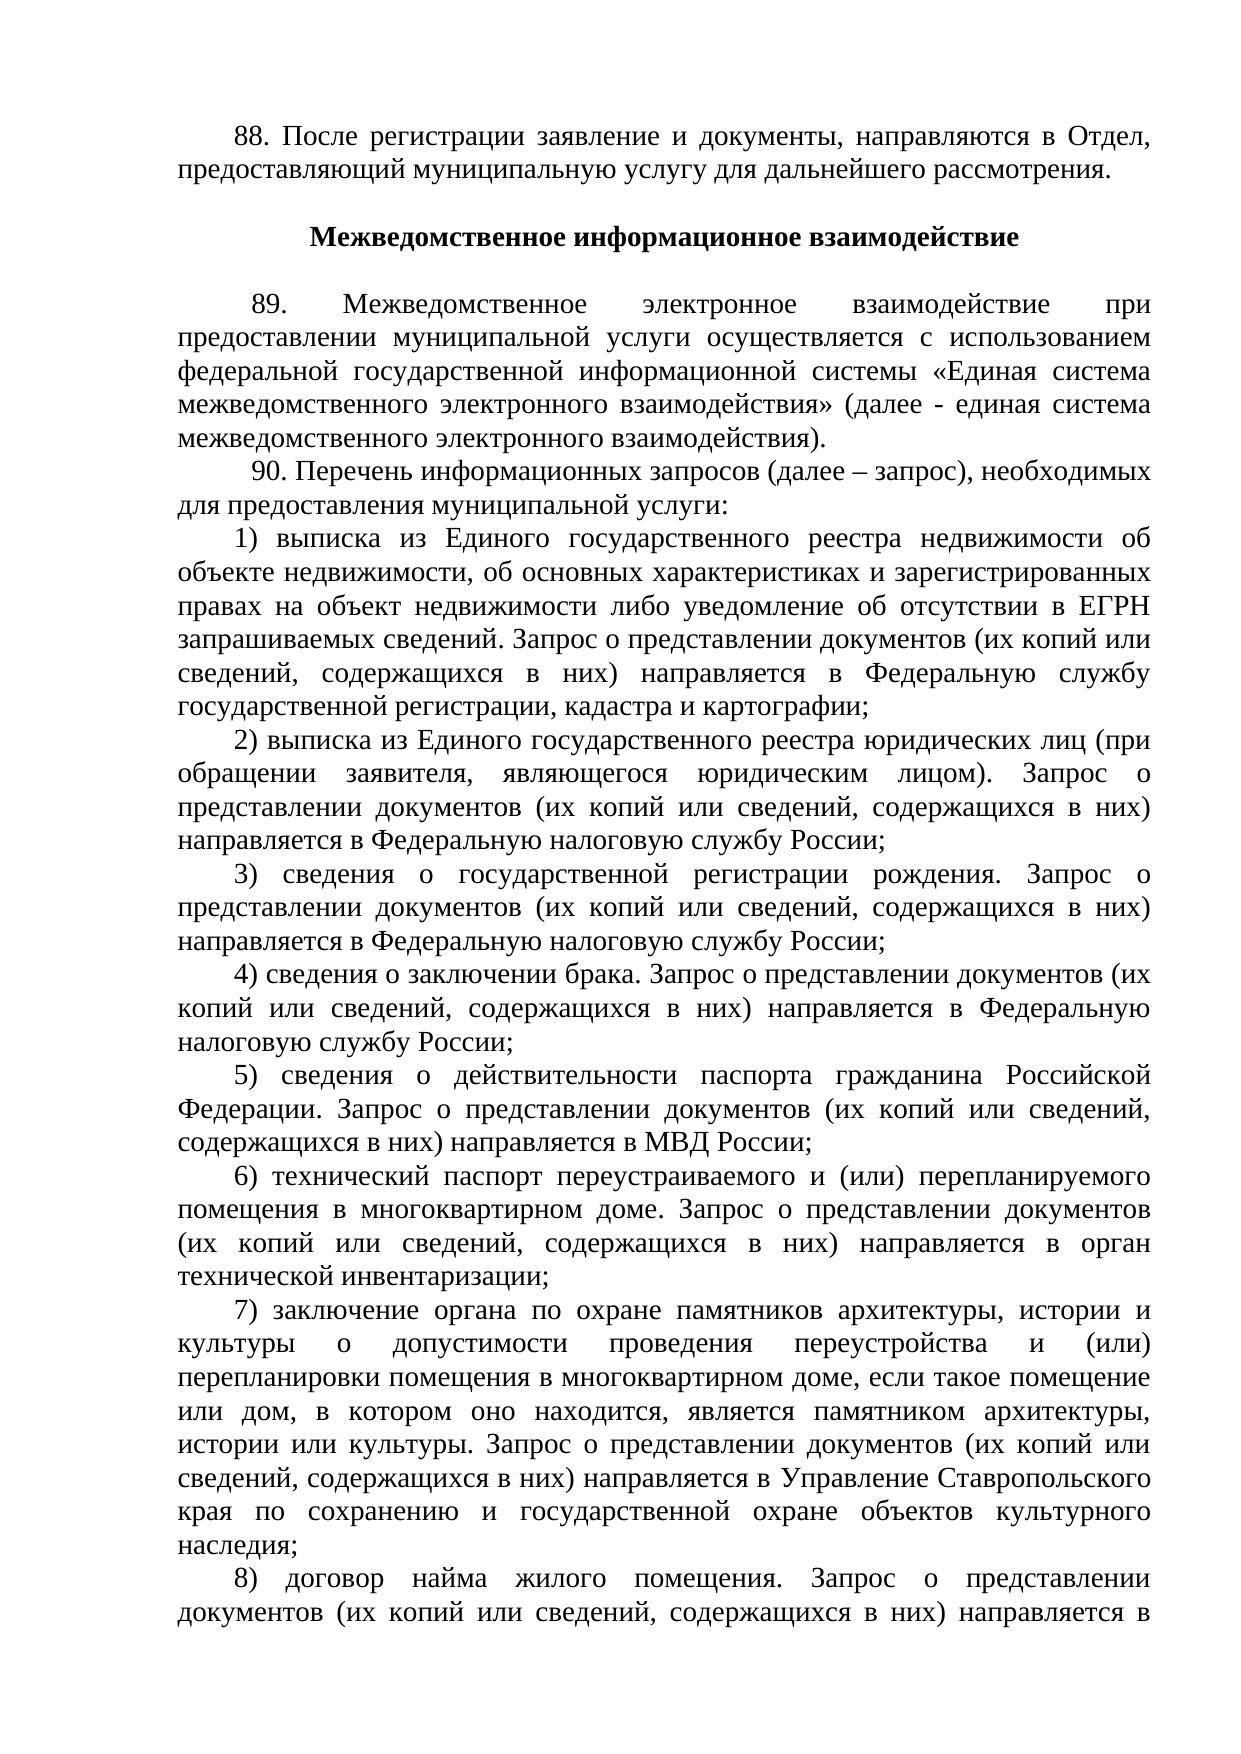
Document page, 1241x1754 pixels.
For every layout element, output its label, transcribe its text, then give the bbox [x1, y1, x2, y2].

text 2) выписка из Единого государственного реестра юридических лиц (при обращении заявителя, являющегося юридическим лицом). Запрос о представлении документов (их копий или сведений, содержащихся в них) направляется в Федеральную налоговую службу России; [177, 722, 1152, 856]
text 6) технический паспорт переустраиваемого и (или) перепланируемого помещения в многоквартирном доме. Запрос о представлении документов (их копий или сведений, содержащихся в них) направляется в орган технической инвентаризации; [177, 1158, 1152, 1292]
text 7) заключение органа по охране памятников архитектуры, истории и культуры о допустимости проведения переустройства и (или) перепланировки помещения в многоквартирном доме, если такое помещение или дом, в котором оно находится, является памятником архитектуры, истории или культуры. Запрос о представлении документов (их копий или сведений, содержащихся в них) направляется в Управление Ставропольского края по сохранению и государственной охране объектов культурного наследия; [177, 1292, 1152, 1560]
text 90. Перечень информационных запросов (далее – запрос), необходимых для предоставления муниципальной услуги: [177, 453, 1152, 521]
text 89. Межведомственное электронное взаимодействие при предоставлении муниципальной услуги осуществляется с использованием федеральной государственной информационной системы «Единая система межведомственного электронного взаимодействия» (далее - единая система межведомственного электронного взаимодействия). [177, 286, 1152, 453]
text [177, 1560, 1152, 1627]
text 88. После регистрации заявление и документы, направляются в Отдел, предоставляющий муниципальную услугу для дальнейшего рассмотрения. [177, 118, 1152, 185]
text 1) выписка из Единого государственного реестра недвижимости об объекте недвижимости, об основных характеристиках и зарегистрированных правах на объект недвижимости либо уведомление об отсутствии в ЕГРН запрашиваемых сведений. Запрос о представлении документов (их копий или сведений, содержащихся в них) направляется в Федеральную службу государственной регистрации, кадастра и картографии; [177, 521, 1152, 722]
text 5) сведения о действительности паспорта гражданина Российской Федерации. Запрос о представлении документов (их копий или сведений, содержащихся в них) направляется в МВД России; [177, 1057, 1152, 1158]
text 3) сведения о государственной регистрации рождения. Запрос о представлении документов (их копий или сведений, содержащихся в них) направляется в Федеральную налоговую службу России; [177, 856, 1152, 957]
title Межведомственное информационное взаимодействие [177, 219, 1152, 252]
text 4) сведения о заключении брака. Запрос о представлении документов (их копий или сведений, содержащихся в них) направляется в Федеральную налоговую службу России; [177, 957, 1152, 1057]
